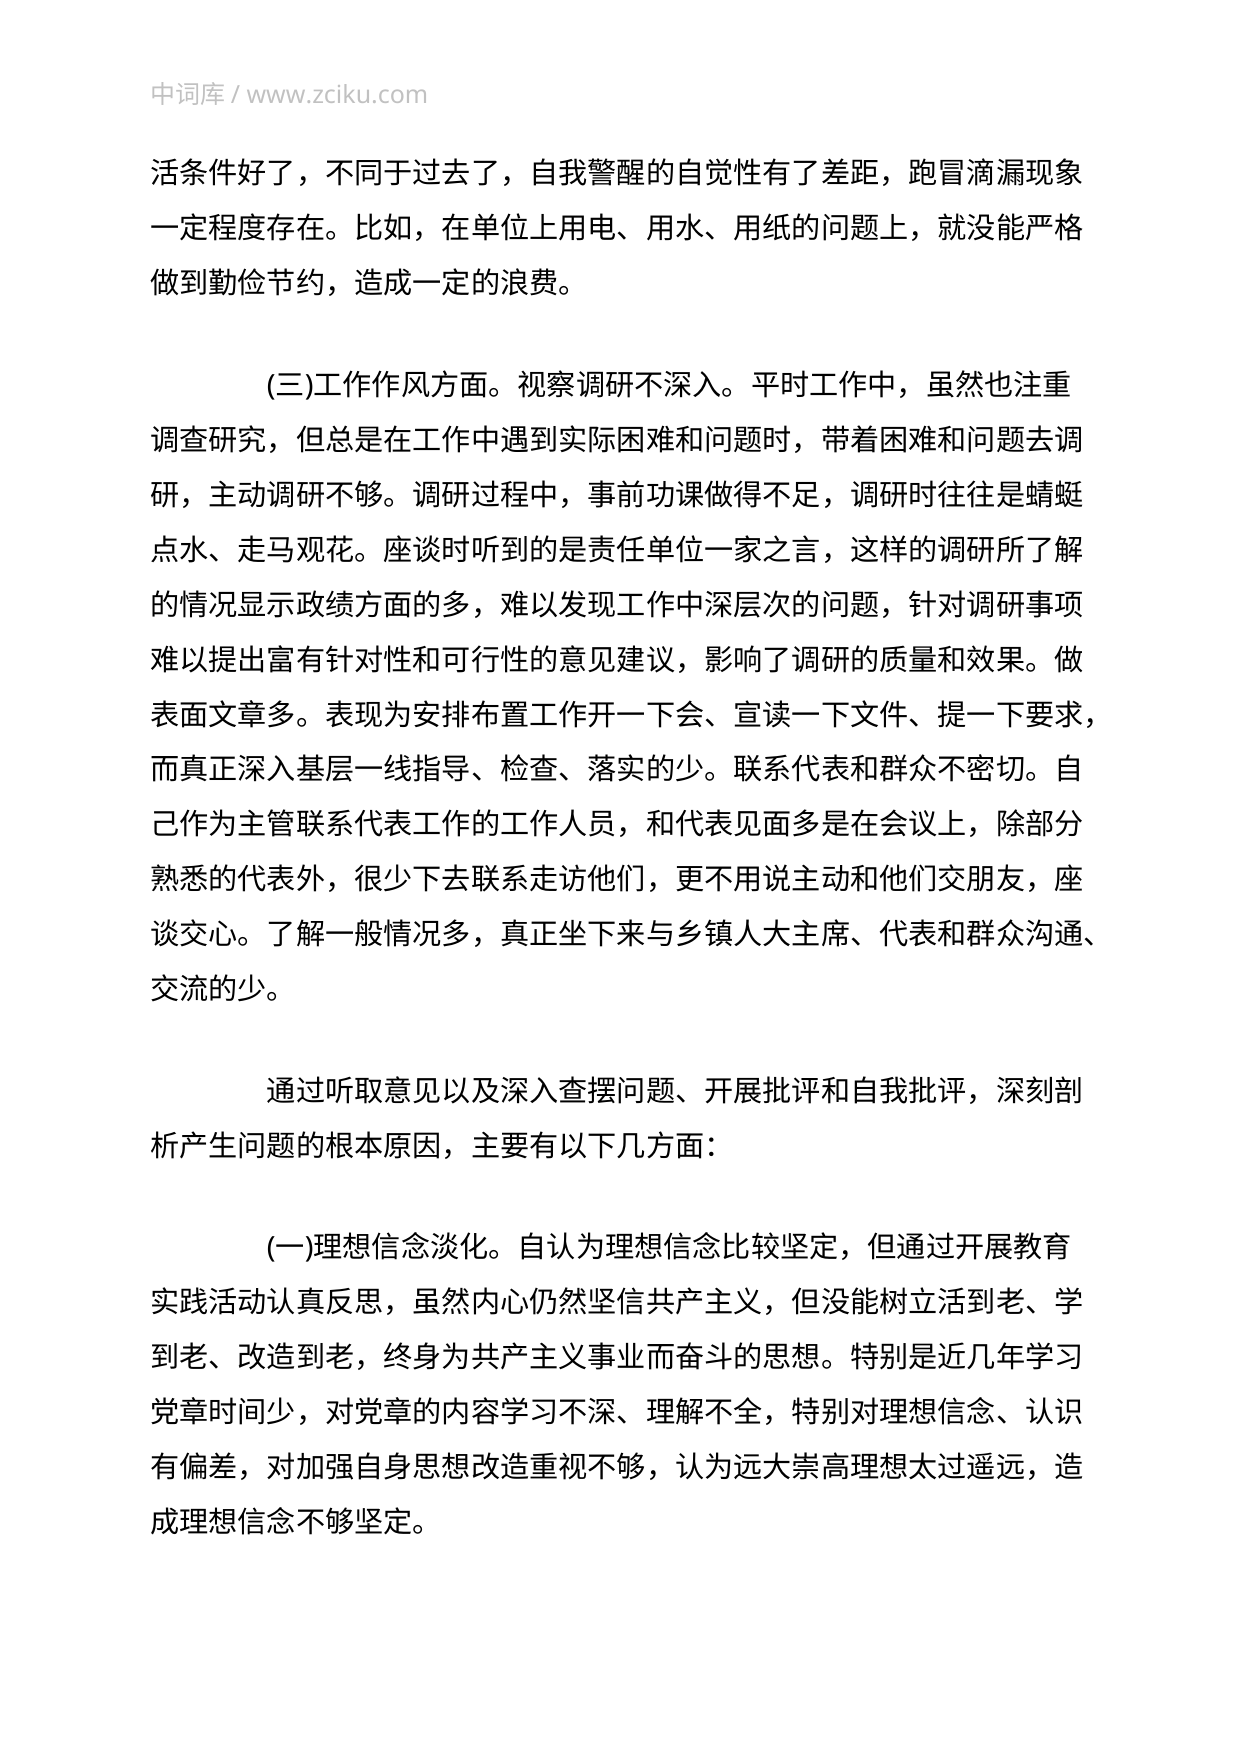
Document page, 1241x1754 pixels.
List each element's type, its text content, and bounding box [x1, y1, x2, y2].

text (三)工作作风方面。视察调研不深入。平时工作中，虽然也注重调查研究，但总是在工作中遇到实际困难和问题时，带着困难和问题去调研，主动调研不够。调研过程中，事前功课做得不足，调研时往往是蜻蜓点水、走马观花。座谈时听到的是责任单位一家之言，这样的调研所了解的情况显示政绩方面的多，难以发现工作中深层次的问题，针对调研事项难以提出富有针对性和可行性的意见建议，影响了调研的质量和效果。做表面文章多。表现为安排布置工作开一下会、宣读一下文件、提一下要求，而真正深入基层一线指导、检查、落实的少。联系代表和群众不密切。自己作为主管联系代表工作的工作人员，和代表见面多是在会议上，除部分熟悉的代表外，很少下去联系走访他们，更不用说主动和他们交朋友，座谈交心。了解一般情况多，真正坐下来与乡镇人大主席、代表和群众沟通、交流的少。 [150, 362, 1090, 1008]
text (一)理想信念淡化。自认为理想信念比较坚定，但通过开展教育实践活动认真反思，虽然内心仍然坚信共产主义，但没能树立活到老、学到老、改造到老，终身为共产主义事业而奋斗的思想。特别是近几年学习党章时间少，对党章的内容学习不深、理解不全，特别对理想信念、认识有偏差，对加强自身思想改造重视不够，认为远大崇高理想太过遥远，造成理想信念不够坚定。 [150, 1224, 1090, 1541]
text 通过听取意见以及深入查摆问题、开展批评和自我批评，深刻剖析产生问题的根本原因，主要有以下几方面： [150, 1067, 1090, 1164]
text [150, 150, 1090, 302]
